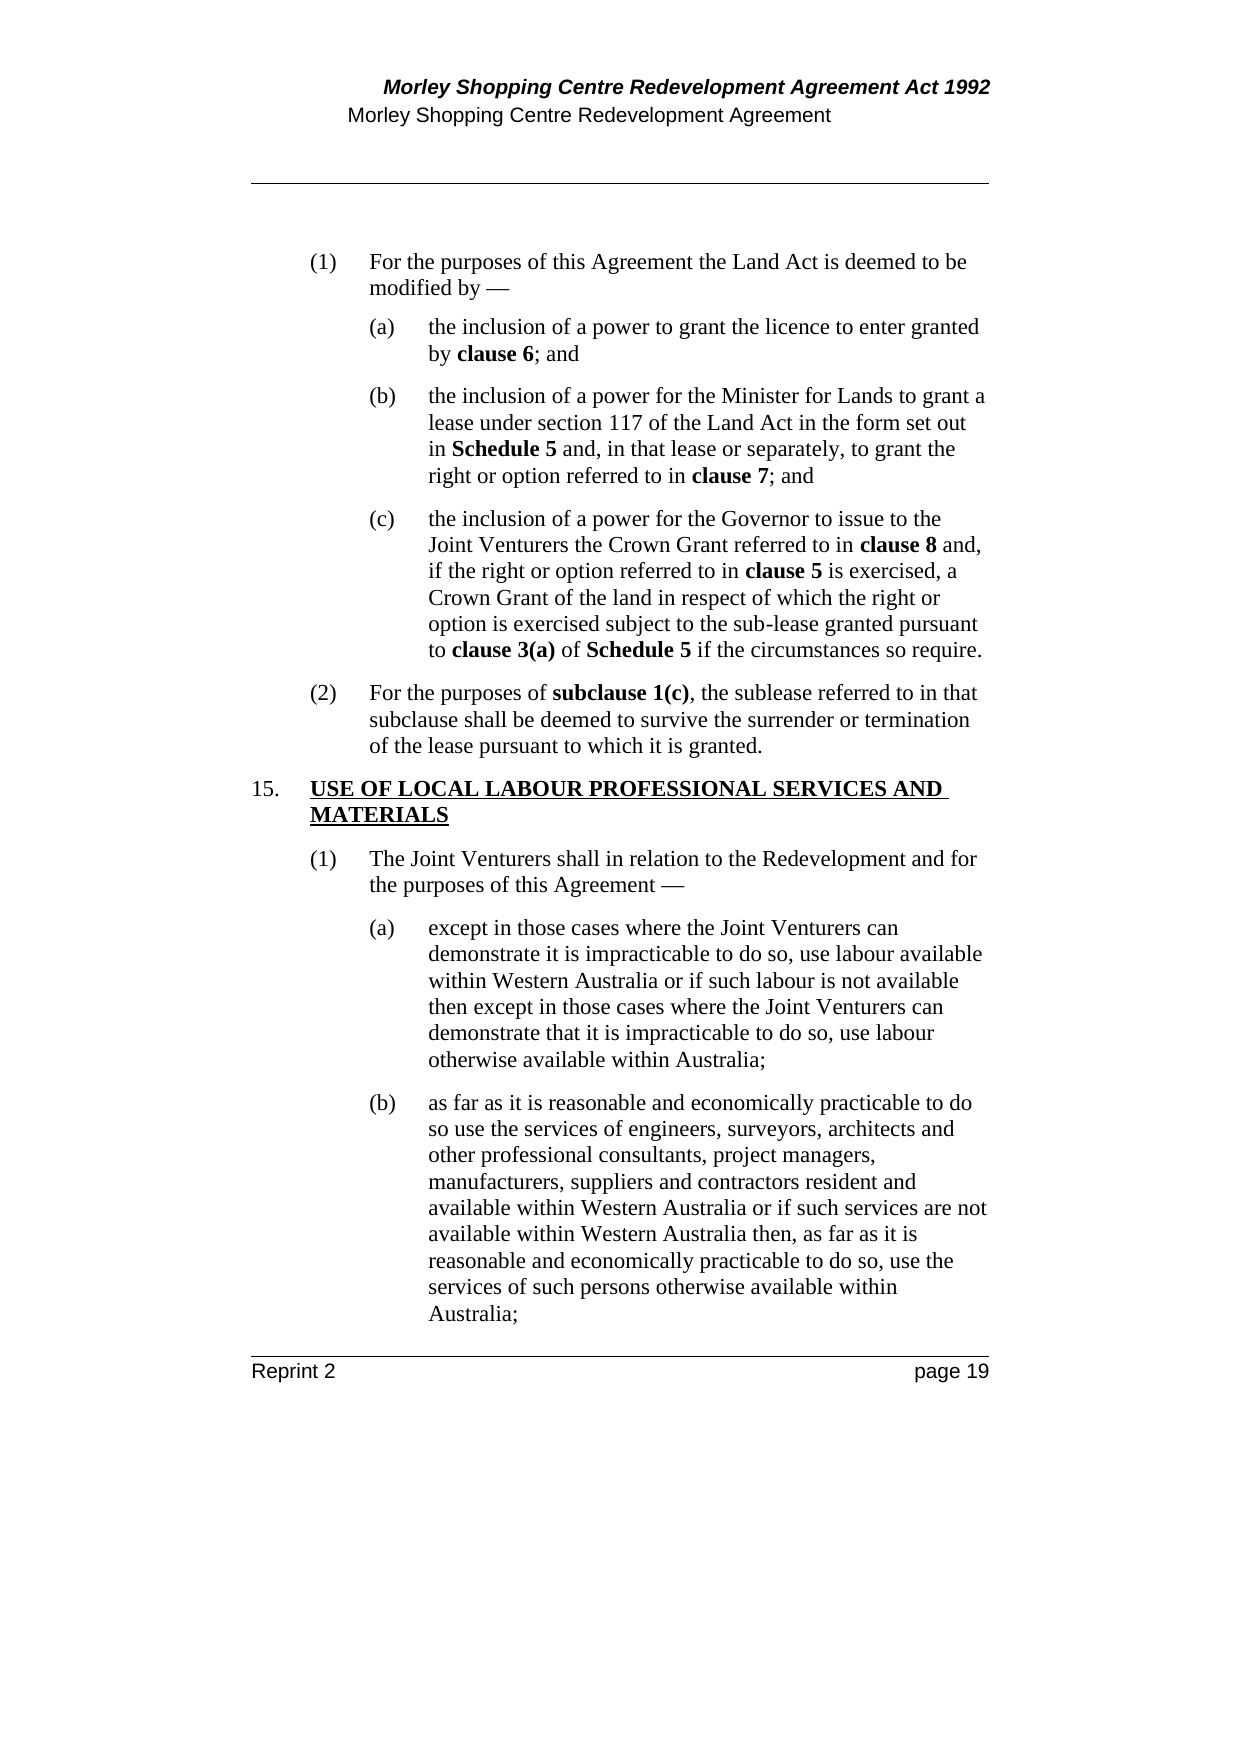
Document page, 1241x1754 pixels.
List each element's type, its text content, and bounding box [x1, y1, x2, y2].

text (1) For the purposes of this Agreement the Land Act is deemed to be modified by — [310, 248, 989, 301]
text (c) the inclusion of a power for the Governor to issue to the Joint Venturers the Crown Grant referred to in clause 8 and, if the right or option referred to in clause 5 is exercised, a Crown Grant of the land in respect of which the right or option is exercised subject to the sub-lease granted pursuant to clause 3(a) of Schedule 5 if the circumstances so require. [369, 505, 989, 663]
text (b) as far as it is reasonable and economically practicable to do so use the services of engineers, surveyors, architects and other professional consultants, project managers, manufacturers, suppliers and contractors resident and available within Western Australia or if such services are not available within Western Australia then, as far as it is reasonable and economically practicable to do so, use the services of such persons otherwise available within Australia; [369, 1089, 989, 1326]
text (a) except in those cases where the Joint Venturers can demonstrate it is impracticable to do so, use labour available within Western Australia or if such labour is not available then except in those cases where the Joint Venturers can demonstrate that it is impracticable to do so, use labour otherwise available within Australia; [369, 914, 989, 1072]
text 15. USE OF LOCAL LABOUR PROFESSIONAL SERVICES AND MATERIALS [251, 775, 989, 828]
text (2) For the purposes of subclause 1(c), the sublease referred to in that subclause shall be deemed to survive the surrender or termination of the lease pursuant to which it is granted. [310, 679, 989, 758]
text (1) The Joint Venturers shall in relation to the Redevelopment and for the purposes of this Agreement — [310, 844, 989, 897]
text (b) the inclusion of a power for the Minister for Lands to grant a lease under section 117 of the Land Act in the form set out in Schedule 5 and, in that lease or separately, to grant the right or option referred to in clause 7; and [369, 383, 989, 488]
text (a) the inclusion of a power to grant the licence to enter granted by clause 6; and [369, 313, 989, 366]
